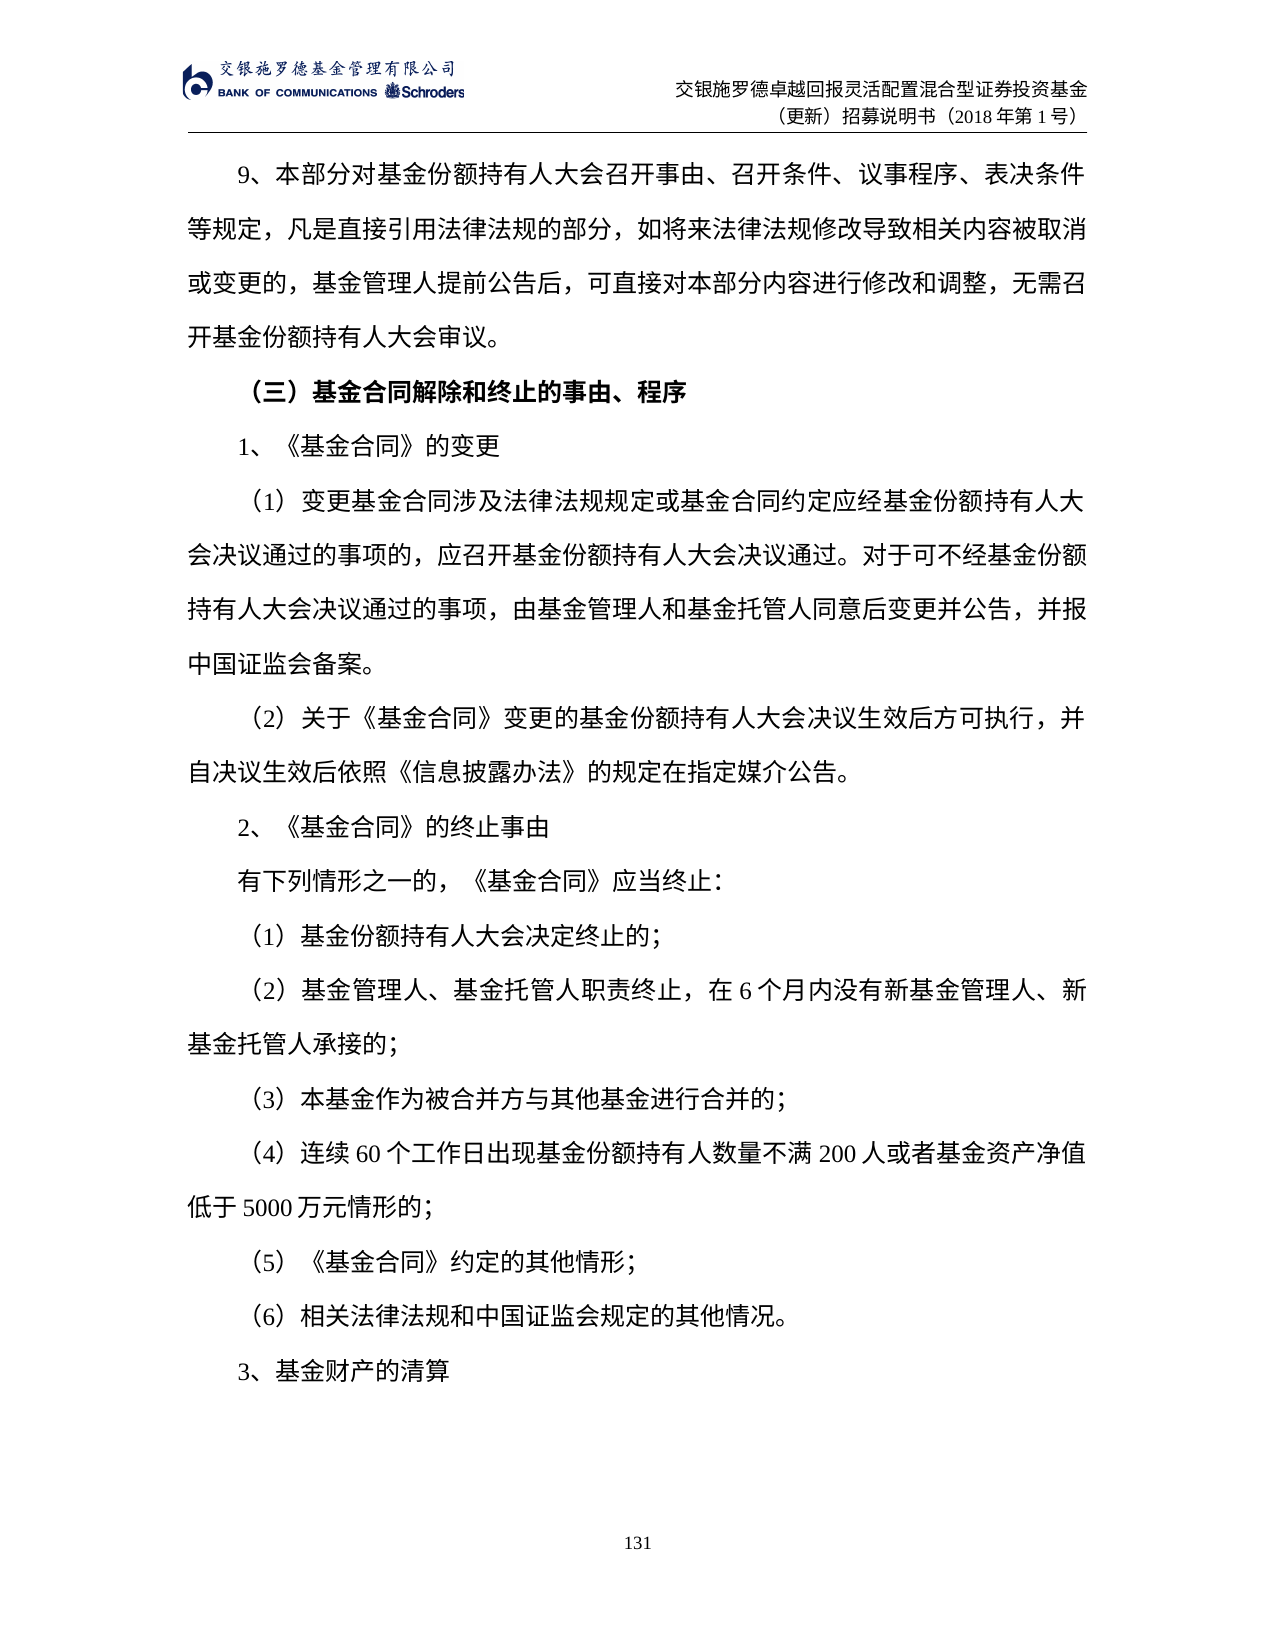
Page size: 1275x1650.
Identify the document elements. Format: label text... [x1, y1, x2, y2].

text 有下列情形之一的，《基金合同》应当终止： [187, 862, 1087, 898]
text （5）《基金合同》约定的其他情形； [187, 1242, 1087, 1278]
text （1）基金份额持有人大会决定终止的； [187, 916, 1087, 952]
text 3、基金财产的清算 [187, 1351, 1087, 1387]
text 2、《基金合同》的终止事由 [187, 807, 1087, 843]
text （1）变更基金合同涉及法律法规规定或基金合同约定应经基金份额持有人大会决议通过的事项的，应召开基金份额持有人大会决议通过。对于可不经基金份额持有人大会决议通过的事项，由基金管理人和基金托管人同意后变更并公告，并报中国证监会备案。 [187, 481, 1087, 680]
text （三）基金合同解除和终止的事由、程序 [187, 372, 1087, 408]
text （3）本基金作为被合并方与其他基金进行合并的； [187, 1079, 1087, 1115]
picture [182, 61, 464, 100]
text 1、《基金合同》的变更 [187, 427, 1087, 463]
text （6）相关法律法规和中国证监会规定的其他情况。 [187, 1297, 1087, 1333]
text （4）连续60个工作日出现基金份额持有人数量不满200人或者基金资产净值低于5000万元情形的； [187, 1133, 1087, 1224]
text （2）关于《基金合同》变更的基金份额持有人大会决议生效后方可执行，并自决议生效后依照《信息披露办法》的规定在指定媒介公告。 [187, 698, 1087, 789]
text 9、本部分对基金份额持有人大会召开事由、召开条件、议事程序、表决条件等规定，凡是直接引用法律法规的部分，如将来法律法规修改导致相关内容被取消或变更的，基金管理人提前公告后，可直接对本部分内容进行修改和调整，无需召开基金份额持有人大会审议。 [187, 155, 1087, 354]
text （2）基金管理人、基金托管人职责终止，在6个月内没有新基金管理人、新基金托管人承接的； [187, 970, 1087, 1061]
